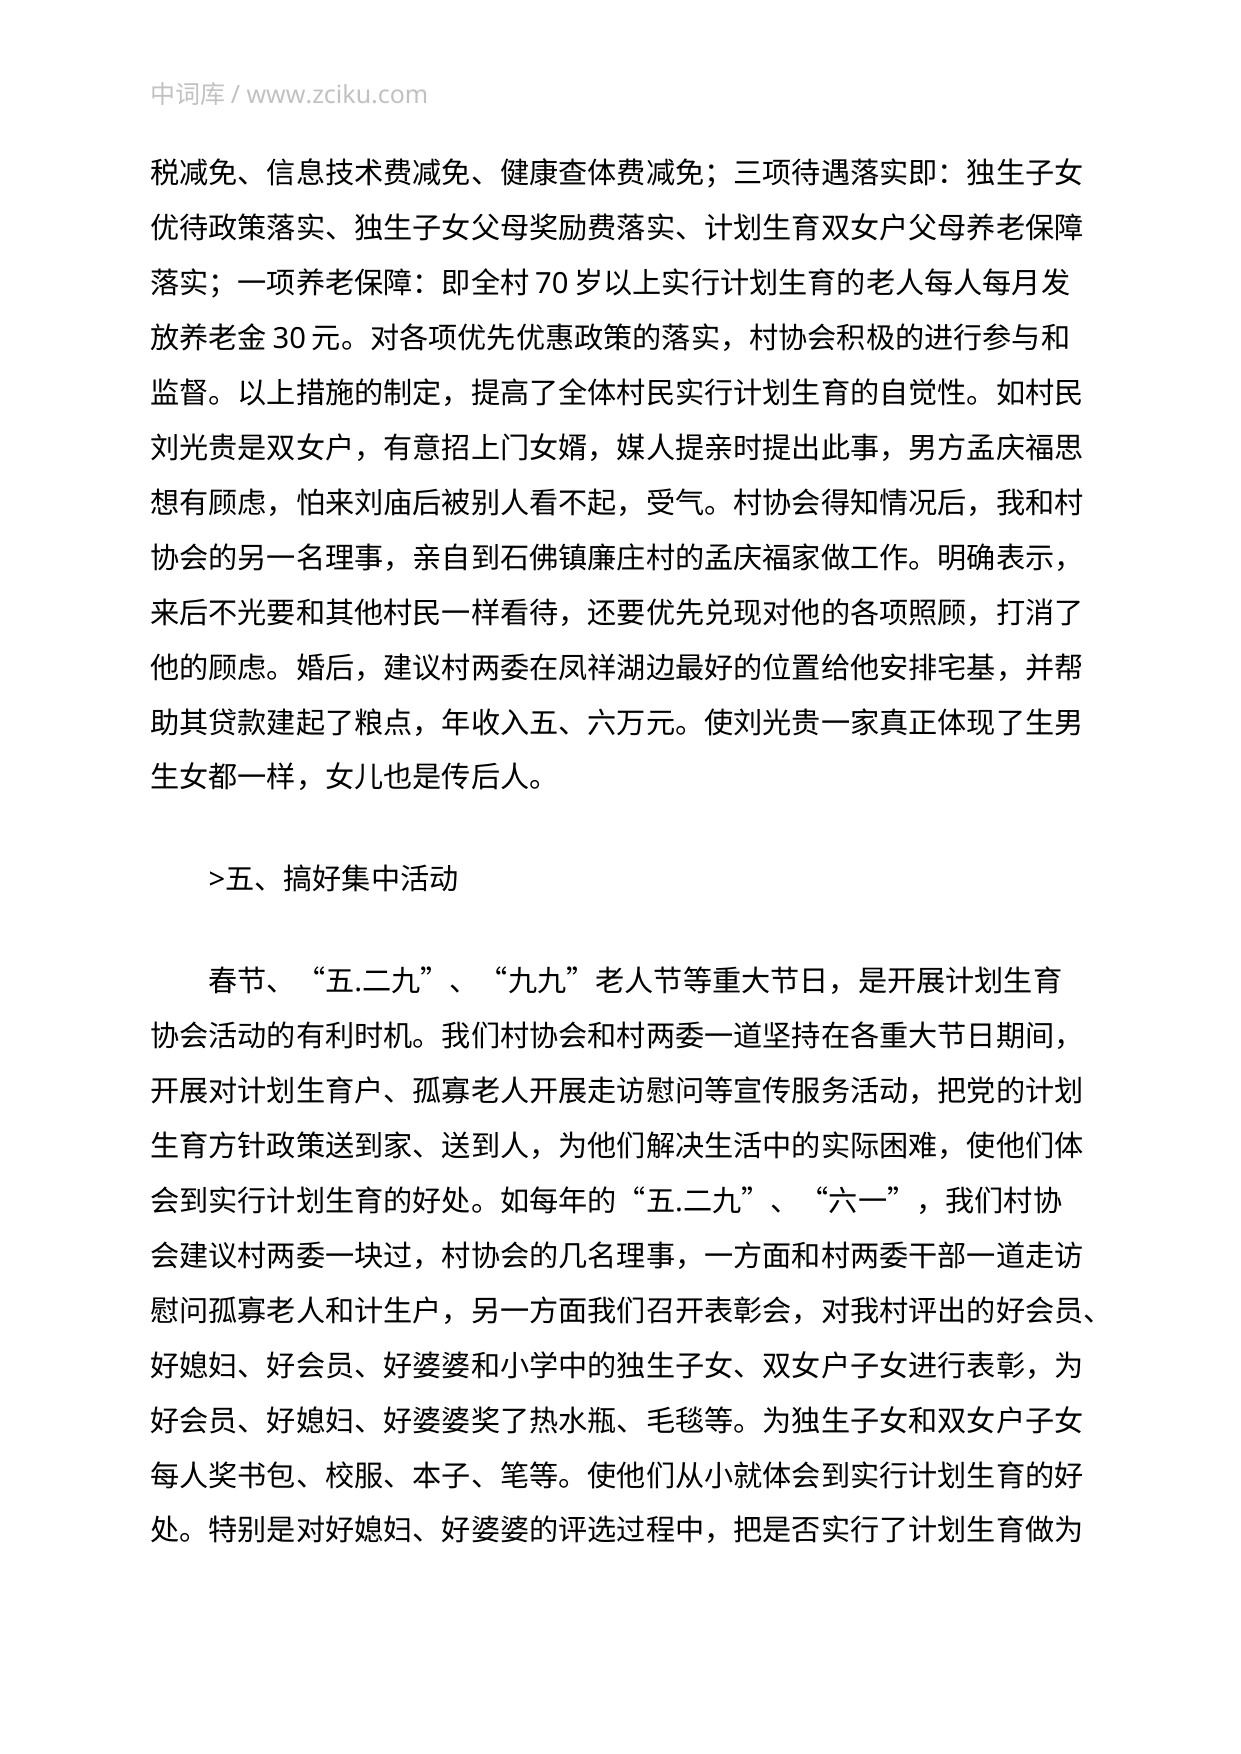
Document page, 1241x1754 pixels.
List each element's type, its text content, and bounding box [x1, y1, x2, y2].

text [150, 150, 1090, 796]
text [150, 958, 1090, 1549]
text >五、搞好集中活动 [150, 856, 1090, 898]
